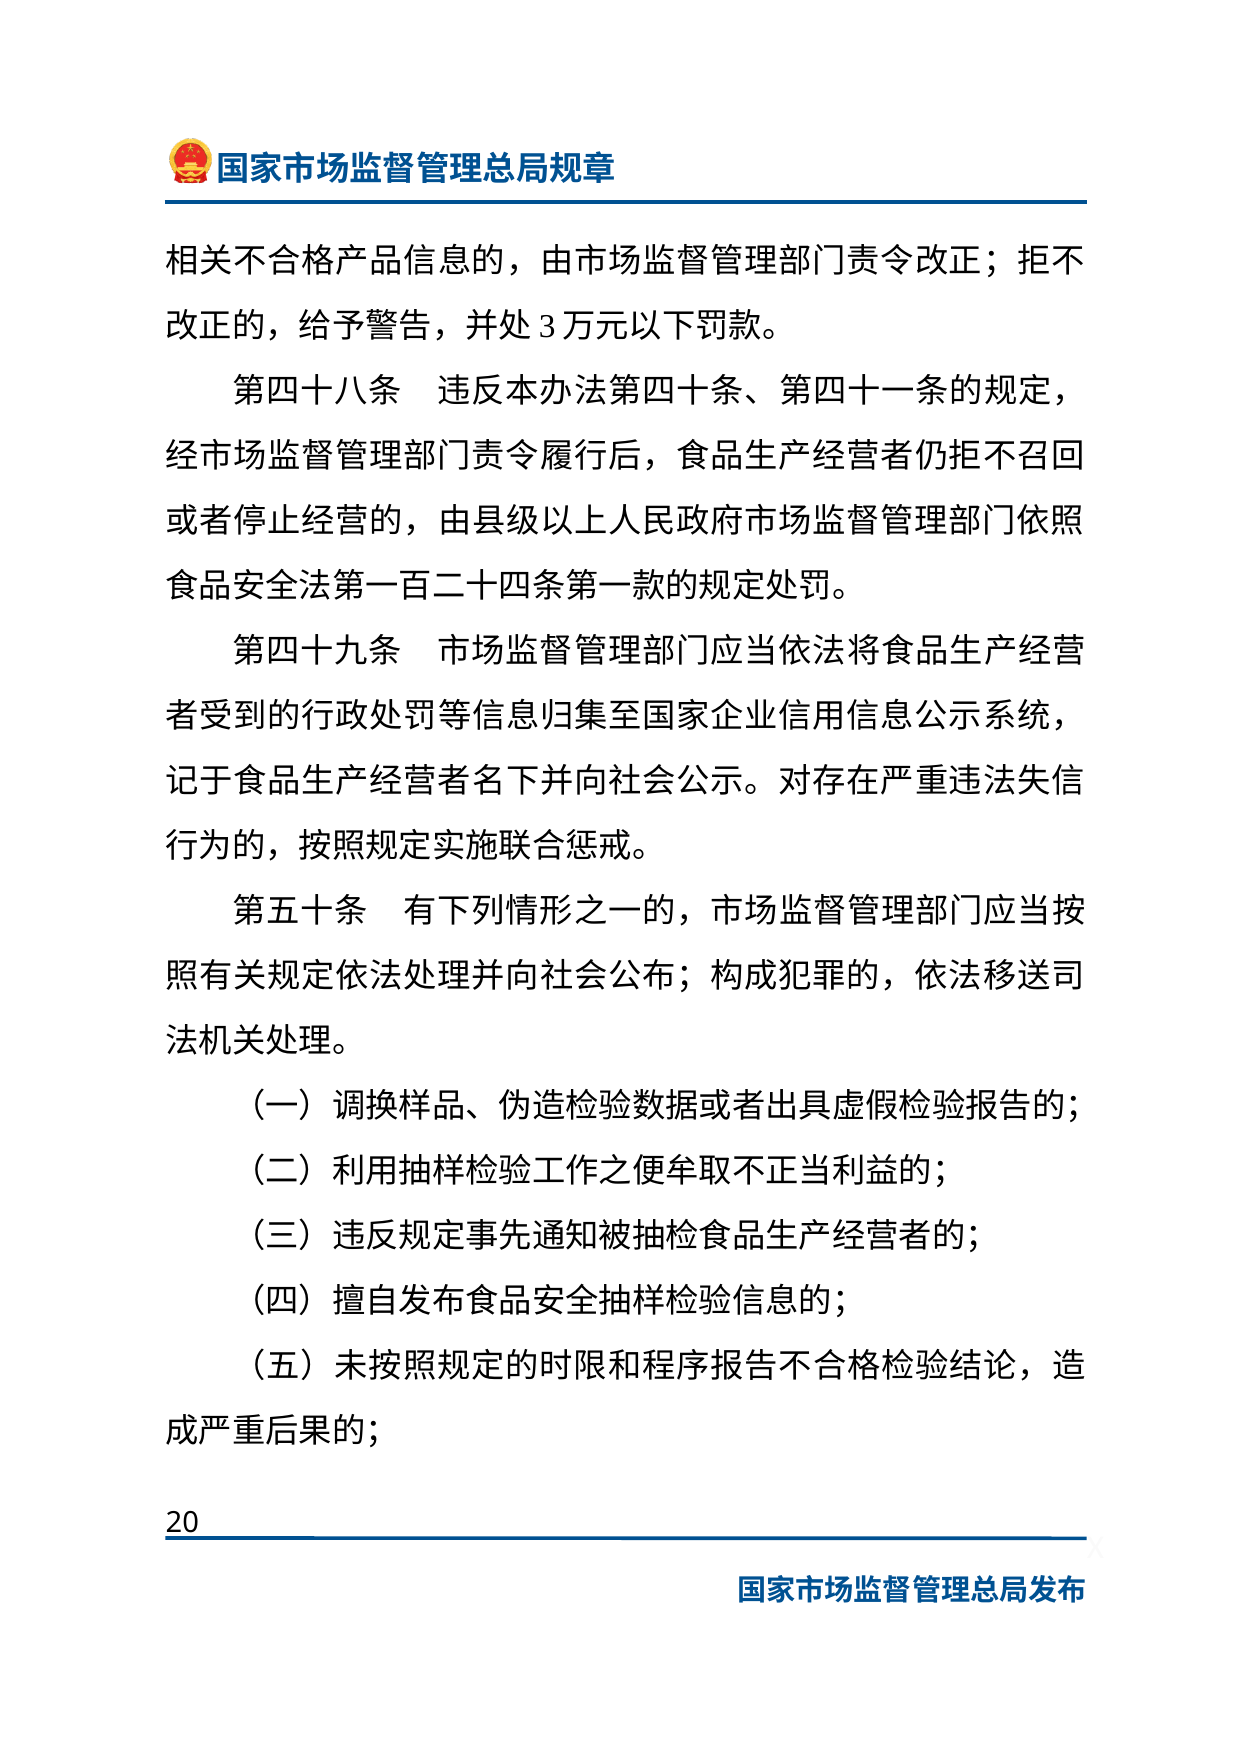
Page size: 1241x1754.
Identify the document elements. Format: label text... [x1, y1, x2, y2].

text （三）违反规定事先通知被抽检食品生产经营者的； [165, 1201, 1087, 1266]
text （二）利用抽样检验工作之便牟取不正当利益的； [165, 1136, 1087, 1201]
text （四）擅自发布食品安全抽样检验信息的； [165, 1266, 1087, 1331]
text （一）调换样品、伪造检验数据或者出具虚假检验报告的； [165, 1071, 1087, 1136]
text 第四十八条 违反本办法第四十条、第四十一条的规定，经市场监督管理部门责令履行后，食品生产经营者仍拒不召回或者停止经营的，由县级以上人民政府市场监督管理部门依照食品安全法第一百二十四条第一款的规定处罚。 [165, 356, 1087, 616]
picture [165, 136, 216, 187]
text 第四十九条 市场监督管理部门应当依法将食品生产经营者受到的行政处罚等信息归集至国家企业信用信息公示系统，记于食品生产经营者名下并向社会公示。对存在严重违法失信行为的，按照规定实施联合惩戒。 [165, 616, 1087, 876]
text 第五十条 有下列情形之一的，市场监督管理部门应当按照有关规定依法处理并向社会公布；构成犯罪的，依法移送司法机关处理。 [165, 876, 1087, 1071]
text 违反本办法第四十二条的规定，食品经营者未按规定公示相关不合格产品信息的，由市场监督管理部门责令改正；拒不改正的，给予警告，并处3万元以下罚款。 [165, 226, 1087, 356]
text （五）未按照规定的时限和程序报告不合格检验结论，造成严重后果的； [165, 1331, 1087, 1461]
